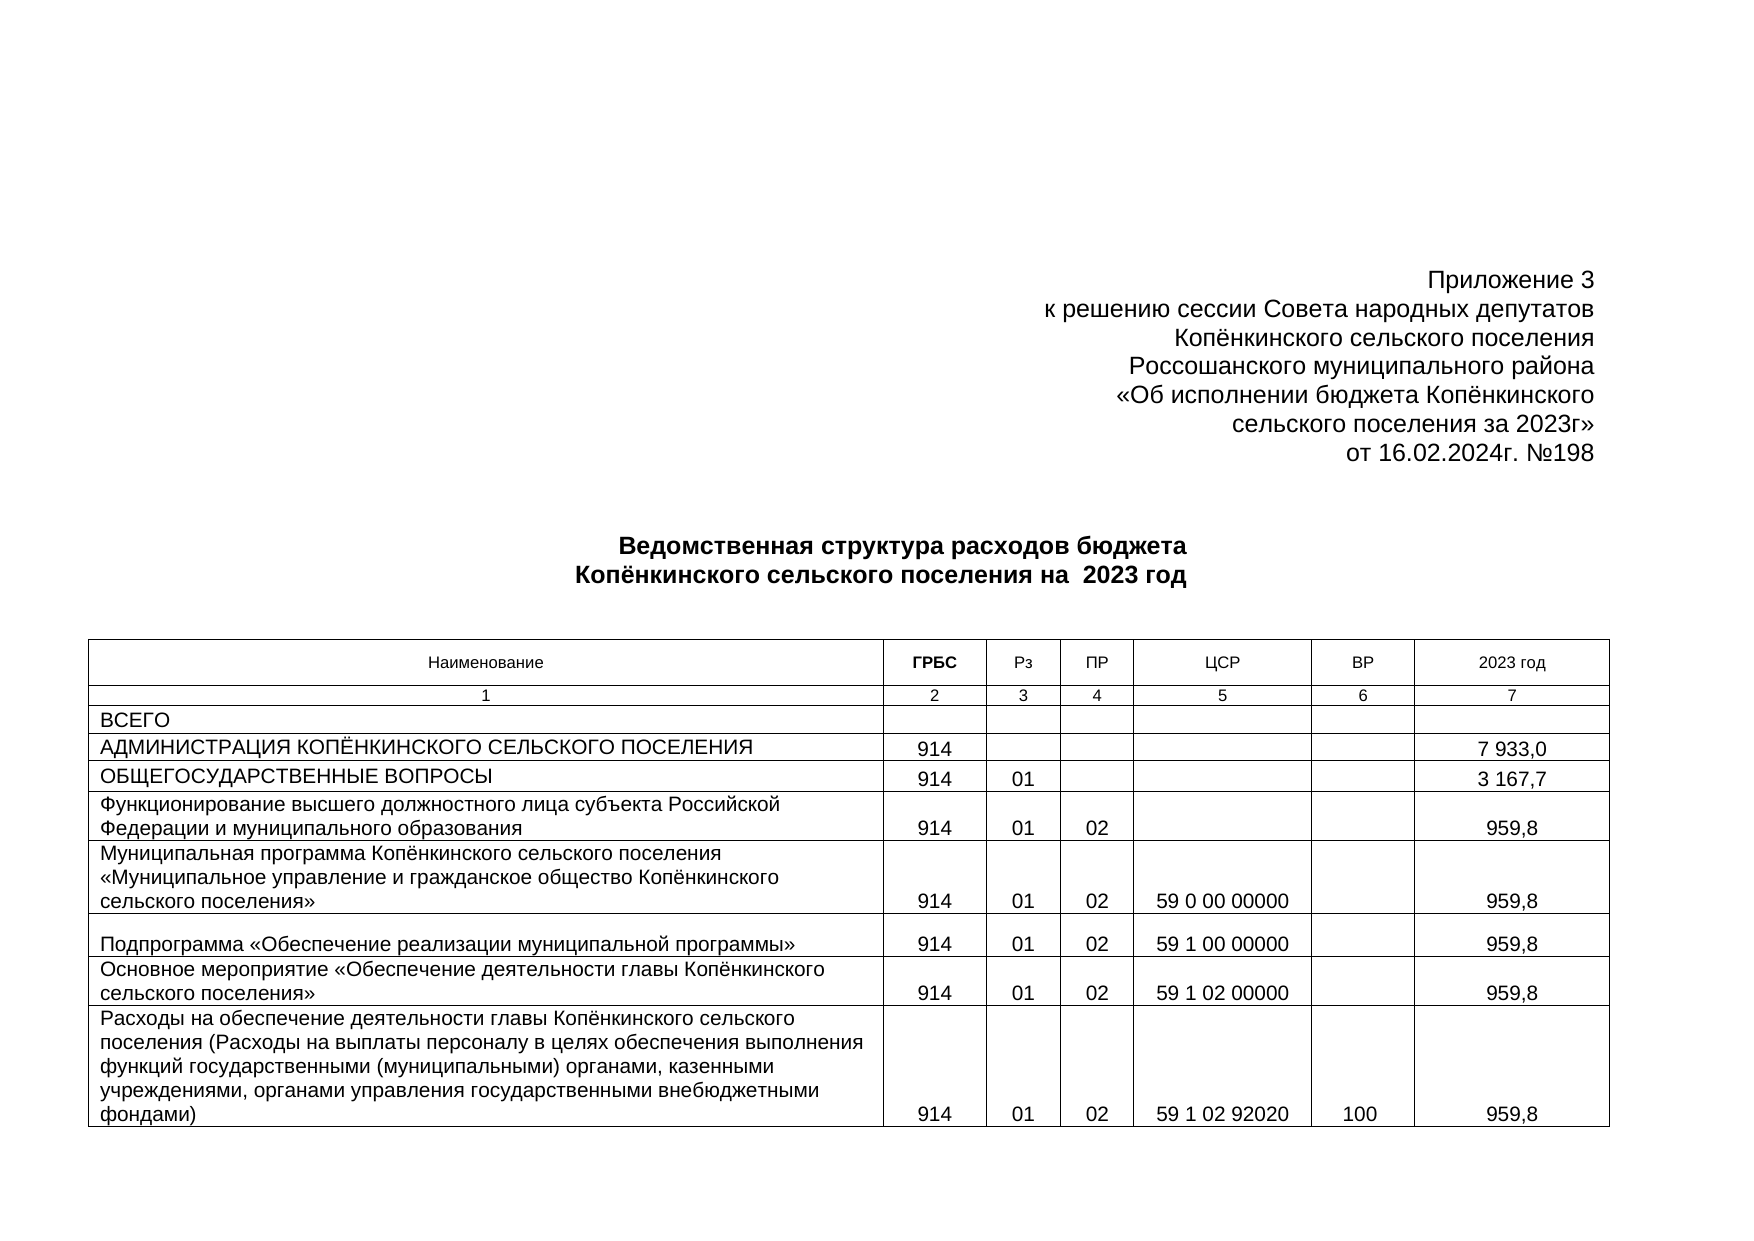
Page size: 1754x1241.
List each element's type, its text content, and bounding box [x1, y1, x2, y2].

table_cell 5 [1134, 686, 1311, 705]
table_cell [1061, 734, 1133, 760]
table_cell [1312, 792, 1414, 839]
table_cell 6 [1312, 686, 1414, 705]
table_cell [1312, 706, 1414, 733]
table_cell Копёнкинского сельского поселения на 2023 год [166, 560, 1198, 589]
table_cell 01 [987, 914, 1060, 956]
table_cell [1312, 957, 1414, 1005]
table_cell 7 [1415, 686, 1609, 705]
text Россошанского муниципального района [177, 351, 1595, 380]
table_cell 01 [987, 957, 1060, 1005]
table_cell 4 [1061, 686, 1133, 705]
table_cell [1061, 706, 1133, 733]
table_cell 02 [1061, 1006, 1133, 1126]
table_cell 01 [987, 841, 1060, 912]
table_cell [1312, 761, 1414, 791]
table_cell [1134, 761, 1311, 791]
table_cell 3 [987, 686, 1060, 705]
table_cell 959,8 [1415, 1006, 1609, 1126]
text Копёнкинского сельского поселения [177, 322, 1595, 351]
table_cell Подпрограмма «Обеспечение реализации муниципальной программы» [89, 914, 883, 956]
table_cell 59 1 02 00000 [1134, 957, 1311, 1005]
table_cell 914 [884, 841, 986, 912]
text от 16.02.2024г. №198 [177, 437, 1595, 466]
table_cell [1312, 841, 1414, 912]
text Приложение 3 [177, 265, 1595, 294]
table_header ЦСР [1134, 640, 1311, 685]
table_header ВР [1312, 640, 1414, 685]
table_cell ВСЕГО [89, 706, 883, 733]
table_cell 2 [884, 686, 986, 705]
table_header 2023 год [1415, 640, 1609, 685]
table_cell 914 [884, 734, 986, 760]
text «Об исполнении бюджета Копёнкинского [177, 380, 1595, 409]
table_cell 01 [987, 1006, 1060, 1126]
table_cell 3 167,7 [1415, 761, 1609, 791]
table_header ПР [1061, 640, 1133, 685]
table_header Наименование [89, 640, 883, 685]
table_header ГРБС [884, 640, 986, 685]
text сельского поселения за 2023г» [177, 409, 1595, 437]
table_cell 59 1 00 00000 [1134, 914, 1311, 956]
table_cell 02 [1061, 957, 1133, 1005]
table_cell 959,8 [1415, 841, 1609, 912]
table_cell 914 [884, 761, 986, 791]
table_cell 59 1 02 92020 [1134, 1006, 1311, 1126]
table_cell 914 [884, 957, 986, 1005]
table_cell 914 [884, 792, 986, 839]
table_cell [987, 734, 1060, 760]
table_cell [1061, 761, 1133, 791]
table_cell Расходы на обеспечение деятельности главы Копёнкинского сельского поселения (Расходы на выплаты персоналу в целях обеспечения выполнения функций государственными (муниципальными) органами, казенными учреждениями, органами управления государственными внебюджетными фондами) [89, 1006, 883, 1126]
table_cell 02 [1061, 914, 1133, 956]
table_cell 959,8 [1415, 792, 1609, 839]
table_cell [884, 706, 986, 733]
table_cell 7 933,0 [1415, 734, 1609, 760]
table_cell 914 [884, 1006, 986, 1126]
table_cell 59 0 00 00000 [1134, 841, 1311, 912]
table_cell [1415, 706, 1609, 733]
table_cell 100 [1312, 1006, 1414, 1126]
table_cell Функционирование высшего должностного лица субъекта Российской Федерации и муниципального образования [89, 792, 883, 839]
table_cell ОБЩЕГОСУДАРСТВЕННЫЕ ВОПРОСЫ [89, 761, 883, 791]
table_header Рз [987, 640, 1060, 685]
table_cell 01 [987, 792, 1060, 839]
table_cell 959,8 [1415, 914, 1609, 956]
table_cell [987, 706, 1060, 733]
table_cell [1134, 734, 1311, 760]
table_cell АДМИНИСТРАЦИЯ КОПЁНКИНСКОГО СЕЛЬСКОГО ПОСЕЛЕНИЯ [89, 734, 883, 760]
table_header Ведомственная структура расходов бюджета [166, 531, 1198, 560]
table_cell 02 [1061, 792, 1133, 839]
table_cell 914 [884, 914, 986, 956]
table_cell 1 [89, 686, 883, 705]
table_cell Основное мероприятие «Обеспечение деятельности главы Копёнкинского сельского поселения» [89, 957, 883, 1005]
table_cell 01 [987, 761, 1060, 791]
table_cell Муниципальная программа Копёнкинского сельского поселения «Муниципальное управление и гражданское общество Копёнкинского сельского поселения» [89, 841, 883, 912]
table_cell [1134, 706, 1311, 733]
table_cell 02 [1061, 841, 1133, 912]
table_cell [1312, 734, 1414, 760]
table_cell 959,8 [1415, 957, 1609, 1005]
table_cell [1134, 792, 1311, 839]
table_cell [1312, 914, 1414, 956]
text к решению сессии Совета народных депутатов [177, 294, 1595, 322]
